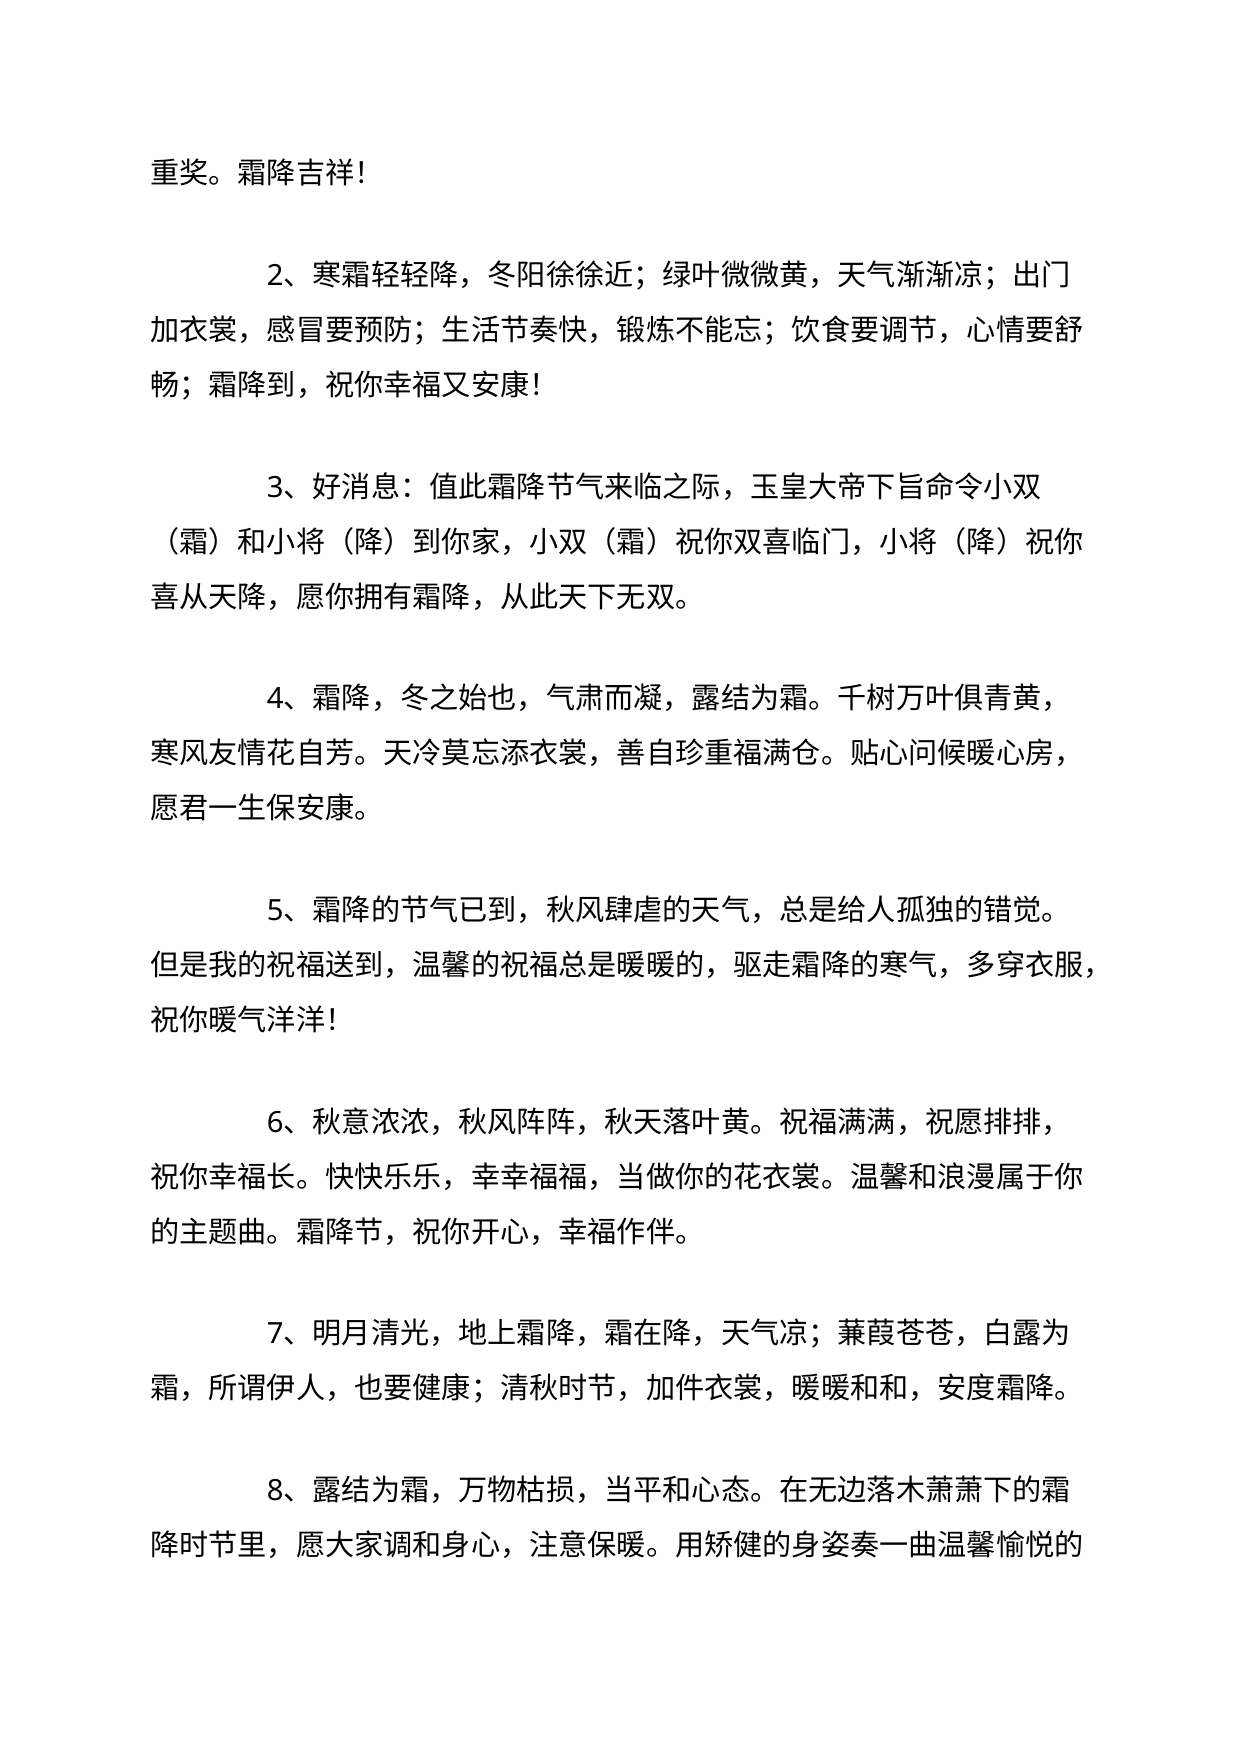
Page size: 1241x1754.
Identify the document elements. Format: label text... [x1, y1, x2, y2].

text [150, 150, 1090, 192]
text 2、寒霜轻轻降，冬阳徐徐近；绿叶微微黄，天气渐渐凉；出门加衣裳，感冒要预防；生活节奏快，锻炼不能忘；饮食要调节，心情要舒畅；霜降到，祝你幸福又安康！ [150, 252, 1090, 404]
text 3、好消息：值此霜降节气来临之际，玉皇大帝下旨命令小双（霜）和小将（降）到你家，小双（霜）祝你双喜临门，小将（降）祝你喜从天降，愿你拥有霜降，从此天下无双。 [150, 463, 1090, 616]
text 6、秋意浓浓，秋风阵阵，秋天落叶黄。祝福满满，祝愿排排，祝你幸福长。快快乐乐，幸幸福福，当做你的花衣裳。温馨和浪漫属于你的主题曲。霜降节，祝你开心，幸福作伴。 [150, 1098, 1090, 1251]
text 7、明月清光，地上霜降，霜在降，天气凉；蒹葭苍苍，白露为霜，所谓伊人，也要健康；清秋时节，加件衣裳，暖暖和和，安度霜降。 [150, 1310, 1090, 1407]
text 5、霜降的节气已到，秋风肆虐的天气，总是给人孤独的错觉。但是我的祝福送到，温馨的祝福总是暖暖的，驱走霜降的寒气，多穿衣服，祝你暖气洋洋！ [150, 887, 1090, 1039]
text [150, 1467, 1090, 1564]
text 4、霜降，冬之始也，气肃而凝，露结为霜。千树万叶俱青黄，寒风友情花自芳。天冷莫忘添衣裳，善自珍重福满仓。贴心问候暖心房，愿君一生保安康。 [150, 675, 1090, 827]
